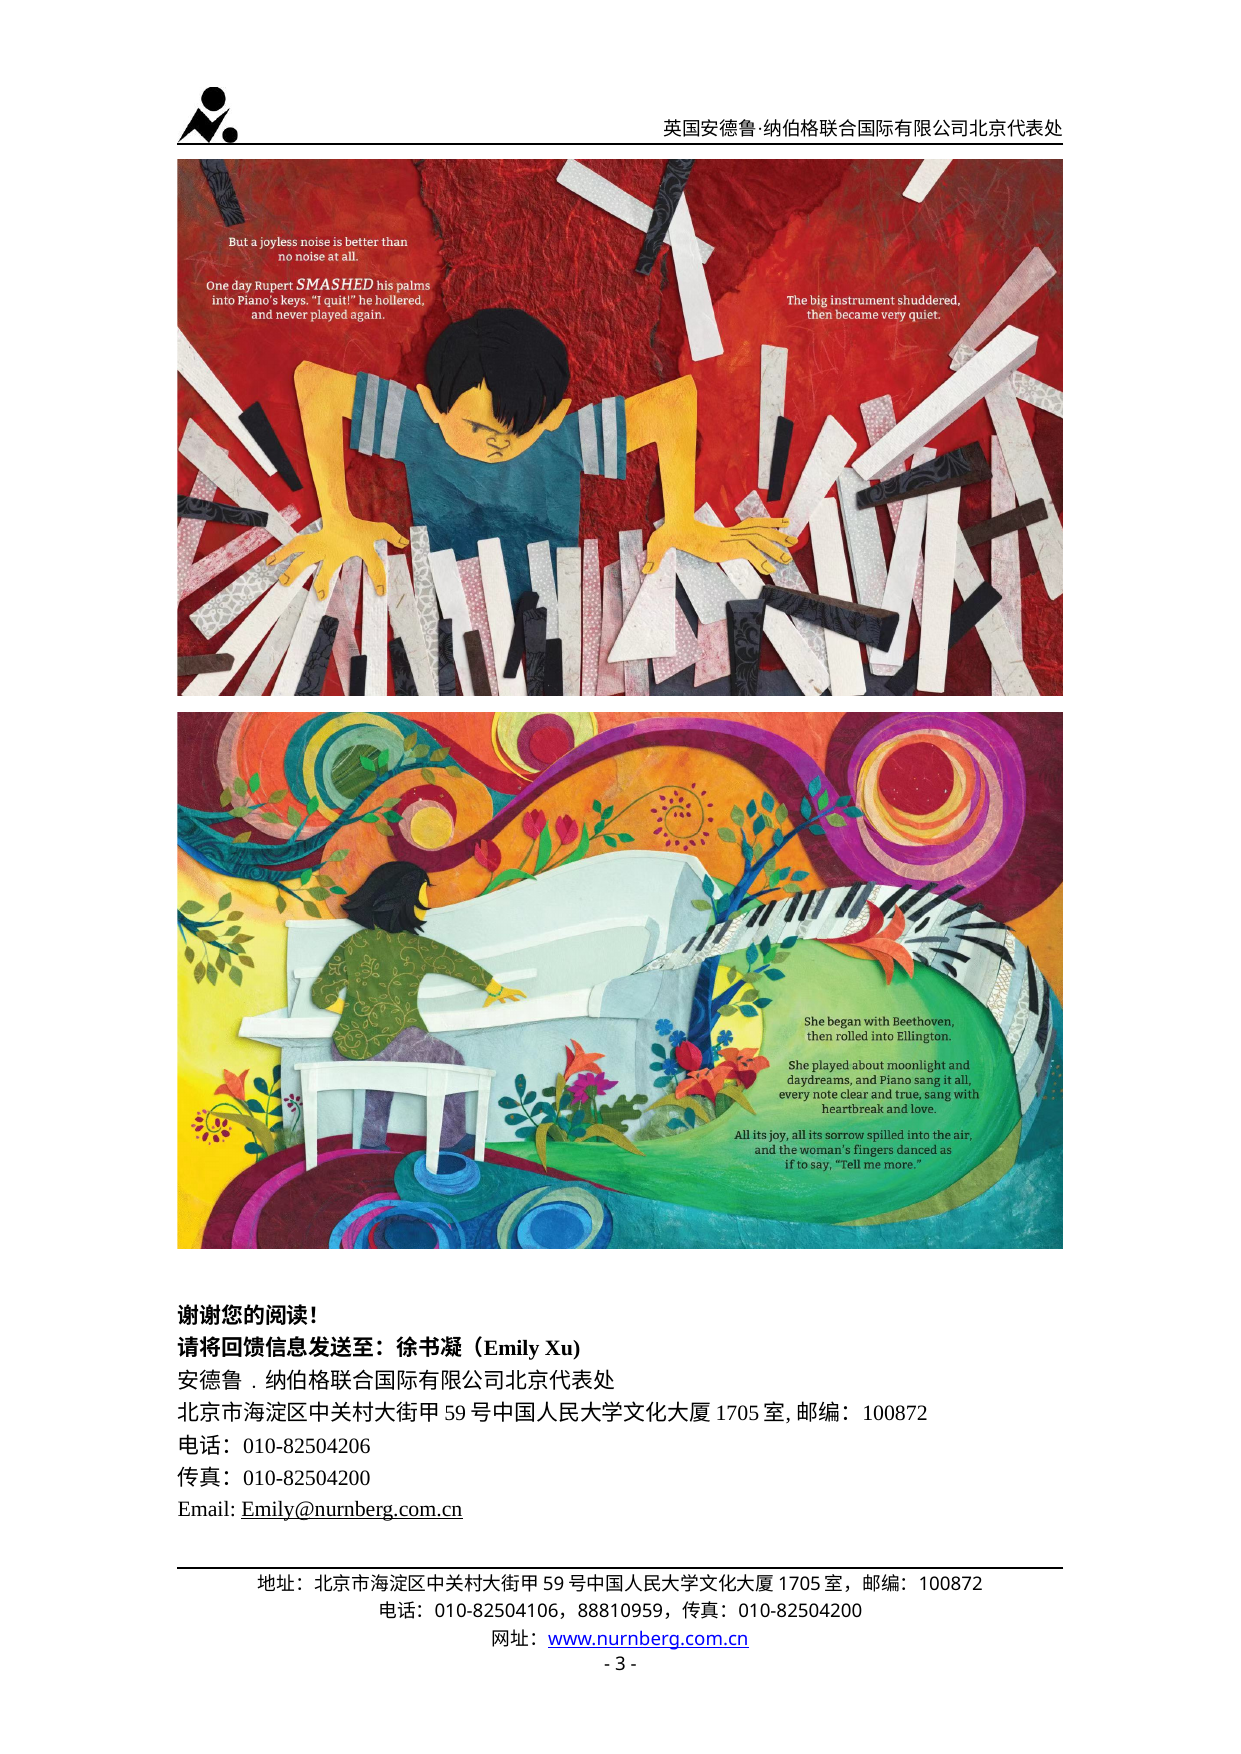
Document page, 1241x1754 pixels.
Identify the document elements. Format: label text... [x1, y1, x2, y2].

text 电话：010-82504206 [177, 1427, 1063, 1460]
text 谢谢您的阅读！ [177, 1297, 1063, 1330]
picture [177, 87, 238, 143]
text Email: Emily@nurnberg.com.cn [177, 1492, 1063, 1525]
text 安德鲁﹒纳伯格联合国际有限公司北京代表处 [177, 1362, 1063, 1395]
text 北京市海淀区中关村大街甲59号中国人民大学文化大厦1705室, 邮编：100872 [177, 1395, 1063, 1427]
text 传真：010-82504200 [177, 1460, 1063, 1492]
picture [177, 159, 1063, 696]
text 请将回馈信息发送至：徐书凝（Emily Xu) [177, 1330, 1063, 1362]
picture [177, 712, 1063, 1249]
